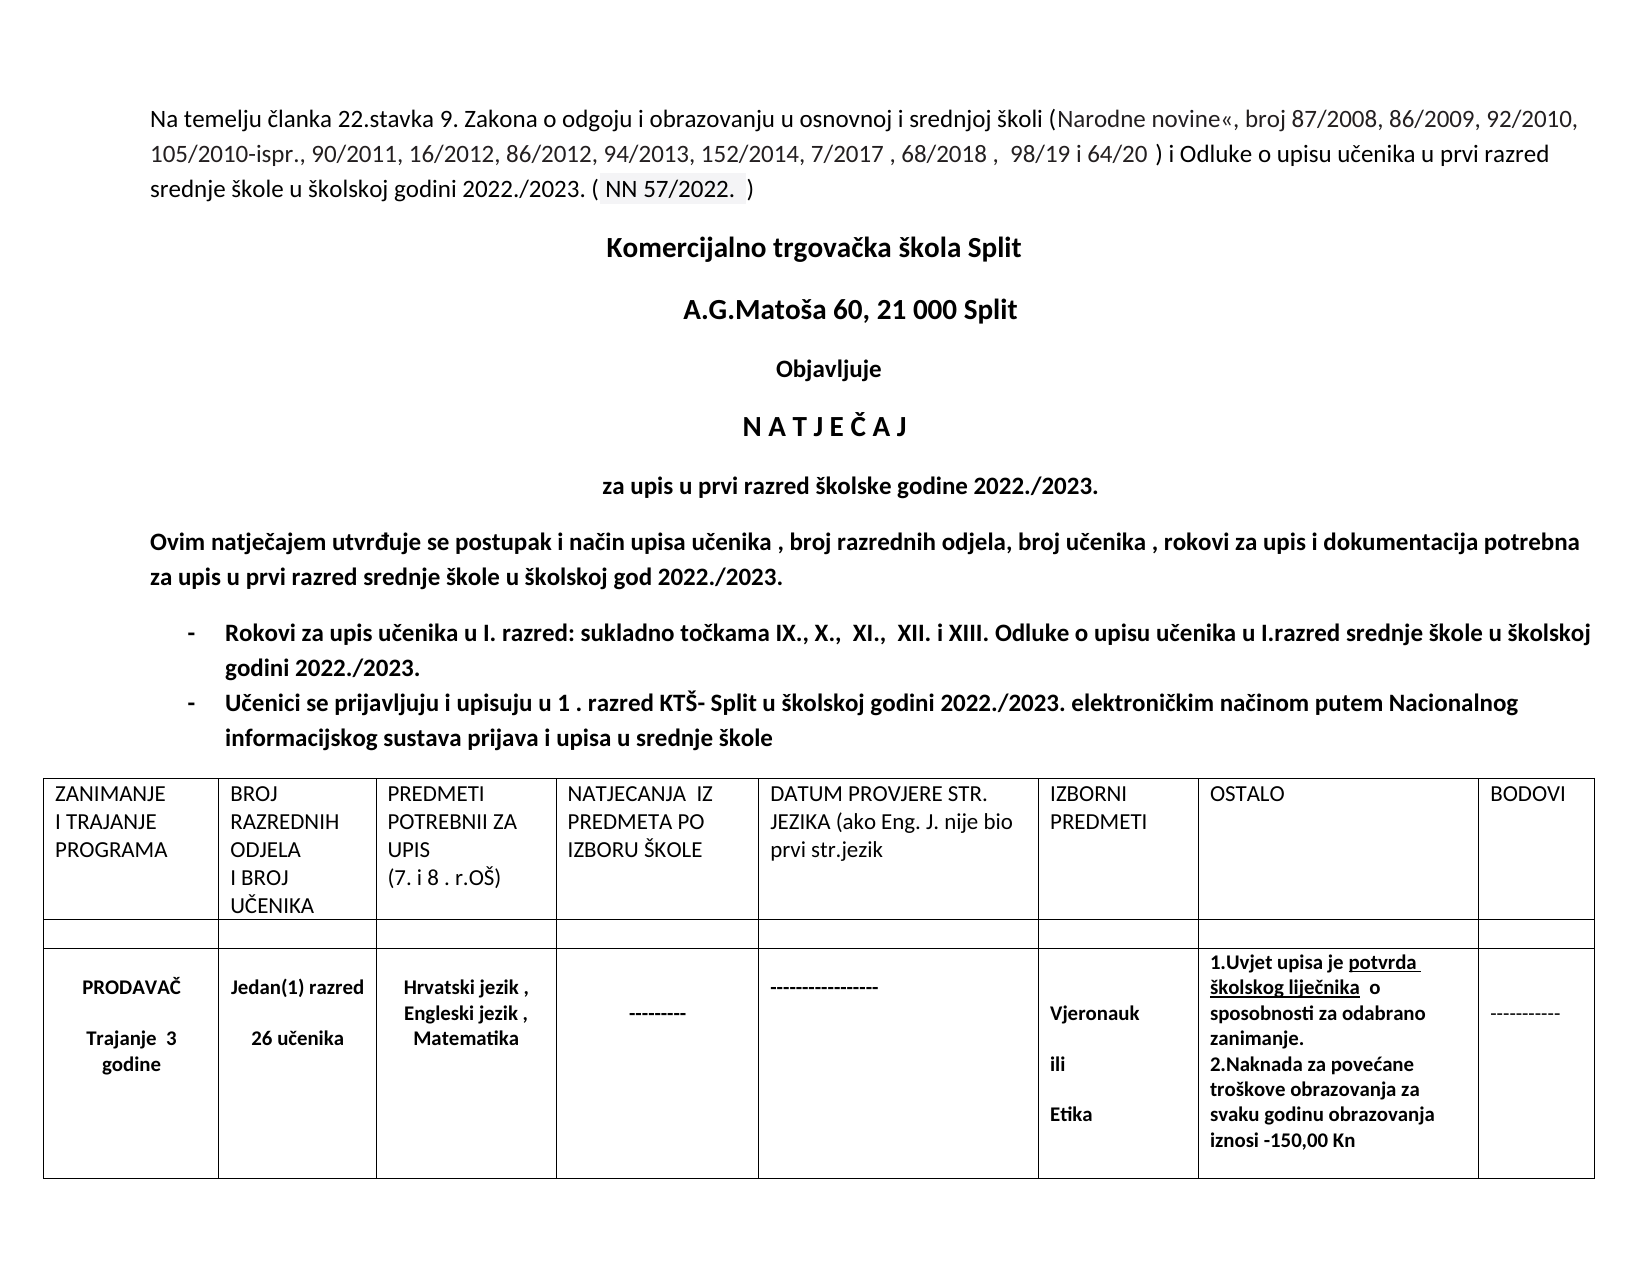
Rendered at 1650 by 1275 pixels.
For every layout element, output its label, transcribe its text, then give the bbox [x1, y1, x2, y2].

table_cell [759, 920, 1038, 948]
table_header IZBORNI PREDMETI [1039, 779, 1198, 919]
text Na temelju članka 22.stavka 9. Zakona o odgoju i obrazovanju u osnovnoj i srednjoj školi (Narodne novine«, broj 87/2008, 86/2009, 92/2010, 105/2010-ispr., 90/2011, 16/2012, 86/2012, 94/2013, 152/2014, 7/2017 , 68/2018 , 98/19 i 64/20 ) i Odluke o upisu učenika u prvi razred srednje škole u školskoj godini 2022./2023. ( NN 57/2022. ) [150, 103, 1595, 204]
table_header BODOVI [1479, 779, 1594, 919]
text Objavljuje [150, 353, 1595, 383]
list Rokovi za upis učenika u I. razred: sukladno točkama IX., X., XI., XII. i XIII. Odluke o upisu učenika u I.razred srednje škole u školskoj godini 2022./2023. [187, 617, 1595, 682]
table_cell [219, 920, 376, 948]
table_cell [377, 920, 556, 948]
table_cell PRODAVAČ Trajanje 3 godine [44, 949, 218, 1178]
table_header NATJECANJA IZ PREDMETA PO IZBORU ŠKOLE [557, 779, 758, 919]
table_header DATUM PROVJERE STR. JEZIKA (ako Eng. J. nije bio prvi str.jezik [759, 779, 1038, 919]
text N A T J E Č A J [150, 408, 1595, 444]
list Učenici se prijavljuju i upisuju u 1 . razred KTŠ- Split u školskoj godini 2022./2023. elektroničkim načinom putem Nacionalnog informacijskog sustava prijava i upisa u srednje škole [187, 687, 1595, 752]
text Ovim natječajem utvrđuje se postupak i način upisa učenika , broj razrednih odjela, broj učenika , rokovi za upis i dokumentacija potrebna za upis u prvi razred srednje škole u školskoj god 2022./2023. [150, 526, 1595, 592]
text za upis u prvi razred školske godine 2022./2023. [150, 470, 1595, 501]
table_header ZANIMANJE I TRAJANJE PROGRAMA [44, 779, 218, 919]
table_header PREDMETI POTREBNII ZA UPIS (7. i 8 . r.OŠ) [377, 779, 556, 919]
table_cell Vjeronauk ili Etika [1039, 949, 1198, 1178]
text A.G.Matoša 60, 21 000 Split [150, 291, 1595, 327]
table_cell Hrvatski jezik , Engleski jezik , Matematika [377, 949, 556, 1178]
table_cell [1199, 949, 1478, 1178]
text Komercijalno trgovačka škola Split [150, 229, 1595, 265]
table_cell --------- [557, 949, 758, 1178]
table_cell ----------- [1479, 949, 1594, 1178]
table_cell [1039, 920, 1198, 948]
table_cell [557, 920, 758, 948]
table_cell Jedan(1) razred 26 učenika [219, 949, 376, 1178]
table_cell [44, 920, 218, 948]
table_header OSTALO [1199, 779, 1478, 919]
table_cell ----------------- [759, 949, 1038, 1178]
table_cell [1479, 920, 1594, 948]
table_cell [1199, 920, 1478, 948]
table_header BROJ RAZREDNIH ODJELA I BROJ UČENIKA [219, 779, 376, 919]
